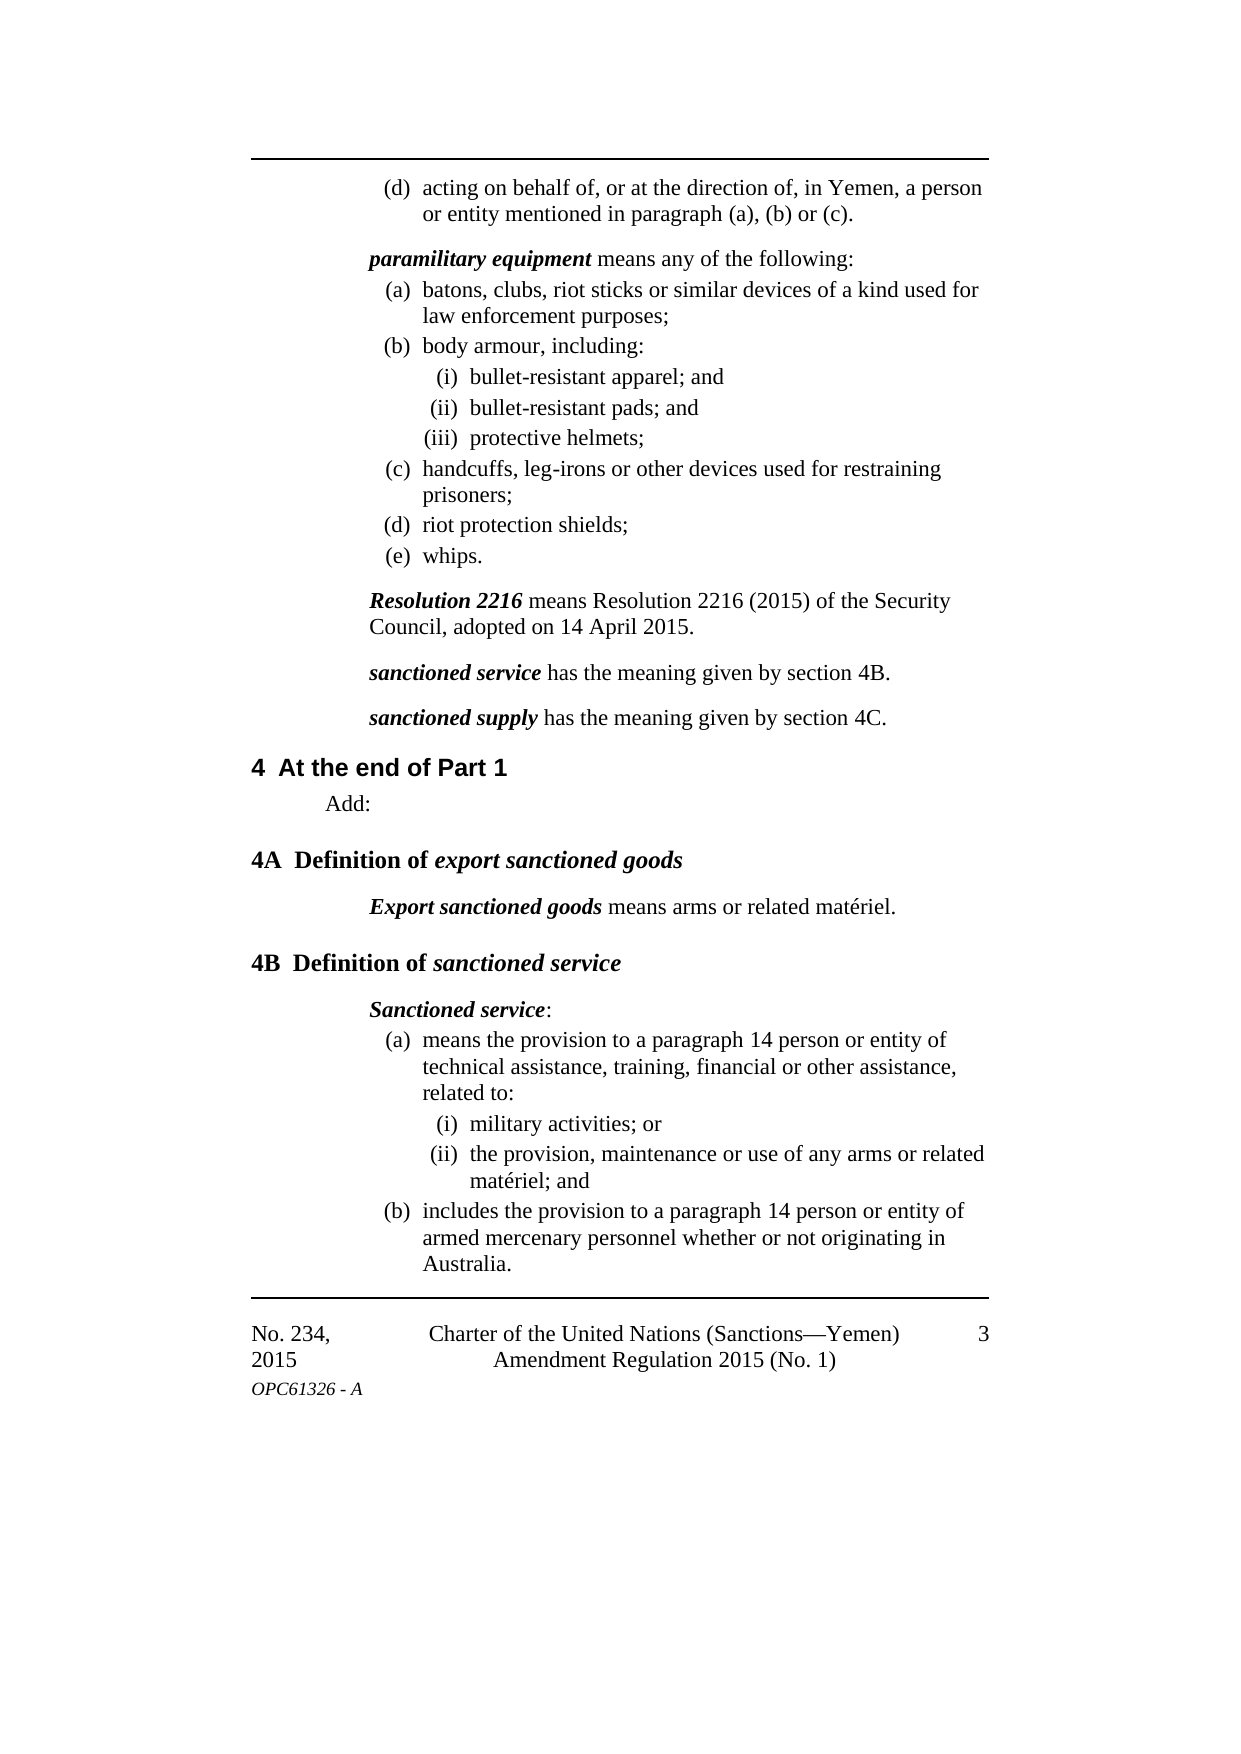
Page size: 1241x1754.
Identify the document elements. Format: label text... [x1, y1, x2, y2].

text sanctioned supply has the meaning given by section 4C. [369, 704, 989, 730]
text sanctioned service has the meaning given by section 4B. [369, 658, 989, 685]
text (a) means the provision to a paragraph 14 person or entity of technical assistance, training, financial or other assistance, related to: [251, 1027, 989, 1106]
text paramilitary equipment means any of the following: [369, 245, 989, 271]
text Sanctioned service: [251, 996, 989, 1022]
text (ii) bullet-resistant pads; and [251, 393, 989, 420]
text (b) body armour, including: [251, 332, 989, 359]
text (e) whips. [251, 542, 989, 568]
text (iii) protective helmets; [251, 424, 989, 450]
text Add: [325, 790, 989, 816]
text (d) riot protection shields; [251, 511, 989, 538]
text Export sanctioned goods means arms or related matériel. [251, 893, 989, 919]
text (d) acting on behalf of, or at the direction of, in Yemen, a person or entity mentioned in paragraph (a), (b) or (c). [251, 174, 989, 226]
text Resolution 2216 means Resolution 2216 (2015) of the Security Council, adopted on 14 April 2015. [369, 587, 989, 640]
text (c) handcuffs, leg-irons or other devices used for restraining prisoners; [251, 454, 989, 507]
text (i) military activities; or [251, 1110, 989, 1136]
text (i) bullet-resistant apparel; and [251, 363, 989, 389]
text 4 At the end of Part 1 [251, 753, 989, 782]
text (ii) the provision, maintenance or use of any arms or related matériel; and [251, 1140, 989, 1193]
text (b) includes the provision to a paragraph 14 person or entity of armed mercenary personnel whether or not originating in Australia. [251, 1197, 989, 1276]
text 4A Definition of export sanctioned goods [251, 846, 989, 874]
text 4B Definition of sanctioned service [251, 948, 989, 977]
text (a) batons, clubs, riot sticks or similar devices of a kind used for law enforcement purposes; [251, 276, 989, 328]
